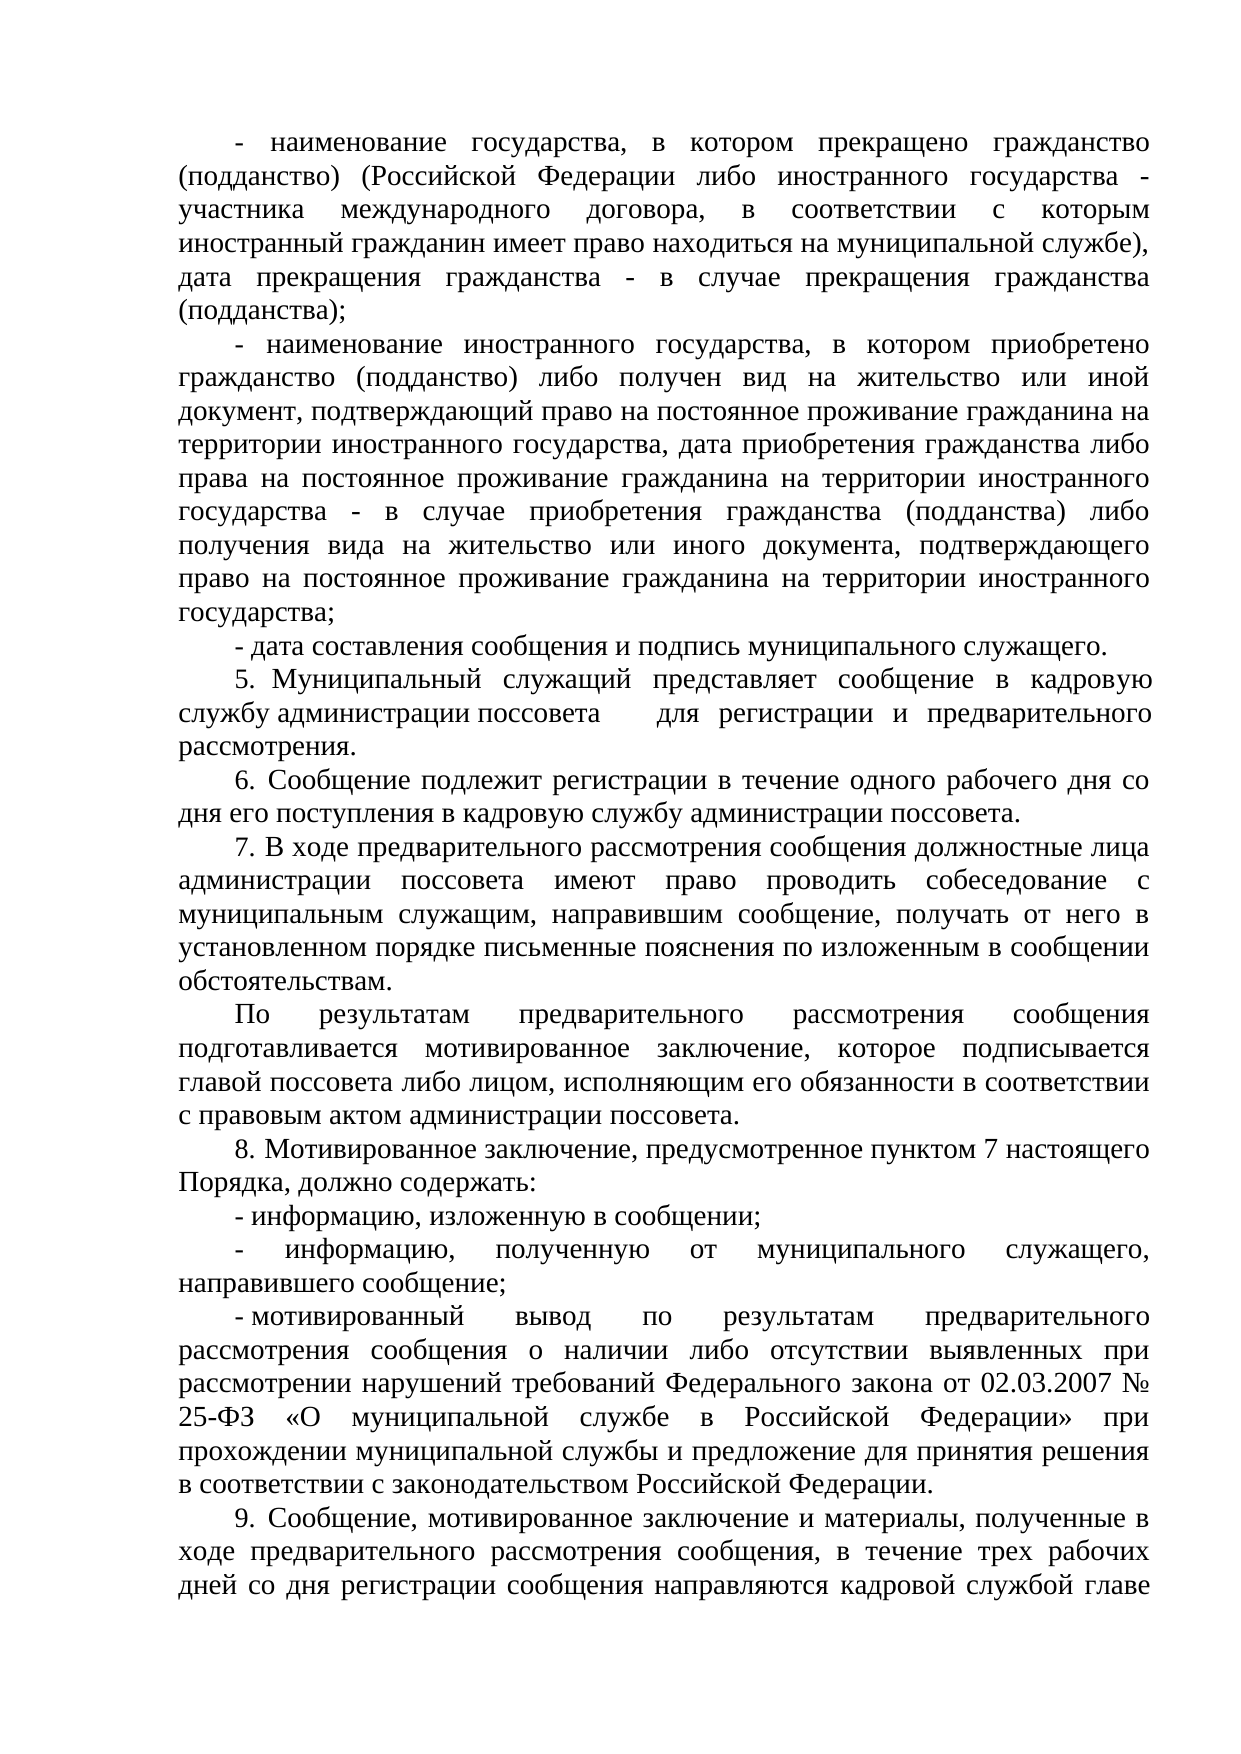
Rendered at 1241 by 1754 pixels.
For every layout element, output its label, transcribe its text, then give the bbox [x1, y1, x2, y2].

list Сообщение подлежит регистрации в течение одного рабочего дня со дня его поступления в кадровую службу администрации поссовета. [178, 762, 1150, 829]
list Мотивированное заключение, предусмотренное пунктом 7 настоящего Порядка, должно содержать: [178, 1131, 1150, 1198]
list наименование иностранного государства, в котором приобретено гражданство (подданство) либо получен вид на жительство или иной документ, подтверждающий право на постоянное проживание гражданина на территории иностранного государства, дата приобретения гражданства либо права на постоянное проживание гражданина на территории иностранного государства - в случае приобретения гражданства (подданства) либо получения вида на жительство или иного документа, подтверждающего право на постоянное проживание гражданина на территории иностранного государства; [178, 326, 1150, 628]
list наименование государства, в котором прекращено гражданство (подданство) (Российской Федерации либо иностранного государства - участника международного договора, в соответствии с которым иностранный гражданин имеет право находиться на муниципальной службе), дата прекращения гражданства - в случае прекращения гражданства (подданства); [178, 125, 1150, 326]
text По результатам предварительного рассмотрения сообщения подготавливается мотивированное заключение, которое подписывается главой поссовета либо лицом, исполняющим его обязанности в соответствии с правовым актом администрации поссовета. [178, 997, 1150, 1131]
list Муниципальный служащий представляет сообщение в кадровую службу администрации поссовета для регистрации и предварительного рассмотрения. [178, 662, 1152, 762]
list информацию, полученную от муниципального служащего, направившего сообщение; [178, 1232, 1150, 1299]
list дата составления сообщения и подпись муниципального служащего. [178, 628, 1152, 662]
list информацию, изложенную в сообщении; [178, 1198, 1152, 1232]
list В ходе предварительного рассмотрения сообщения должностные лица администрации поссовета имеют право проводить собеседование с муниципальным служащим, направившим сообщение, получать от него в установленном порядке письменные пояснения по изложенным в сообщении обстоятельствам. [178, 829, 1150, 997]
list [178, 1500, 1150, 1601]
list мотивированный вывод по результатам предварительного рассмотрения сообщения о наличии либо отсутствии выявленных при рассмотрении нарушений требований Федерального закона от 02.03.2007 № 25-ФЗ «О муниципальной службе в Российской Федерации» при прохождении муниципальной службы и предложение для принятия решения в соответствии с законодательством Российской Федерации. [178, 1299, 1150, 1500]
